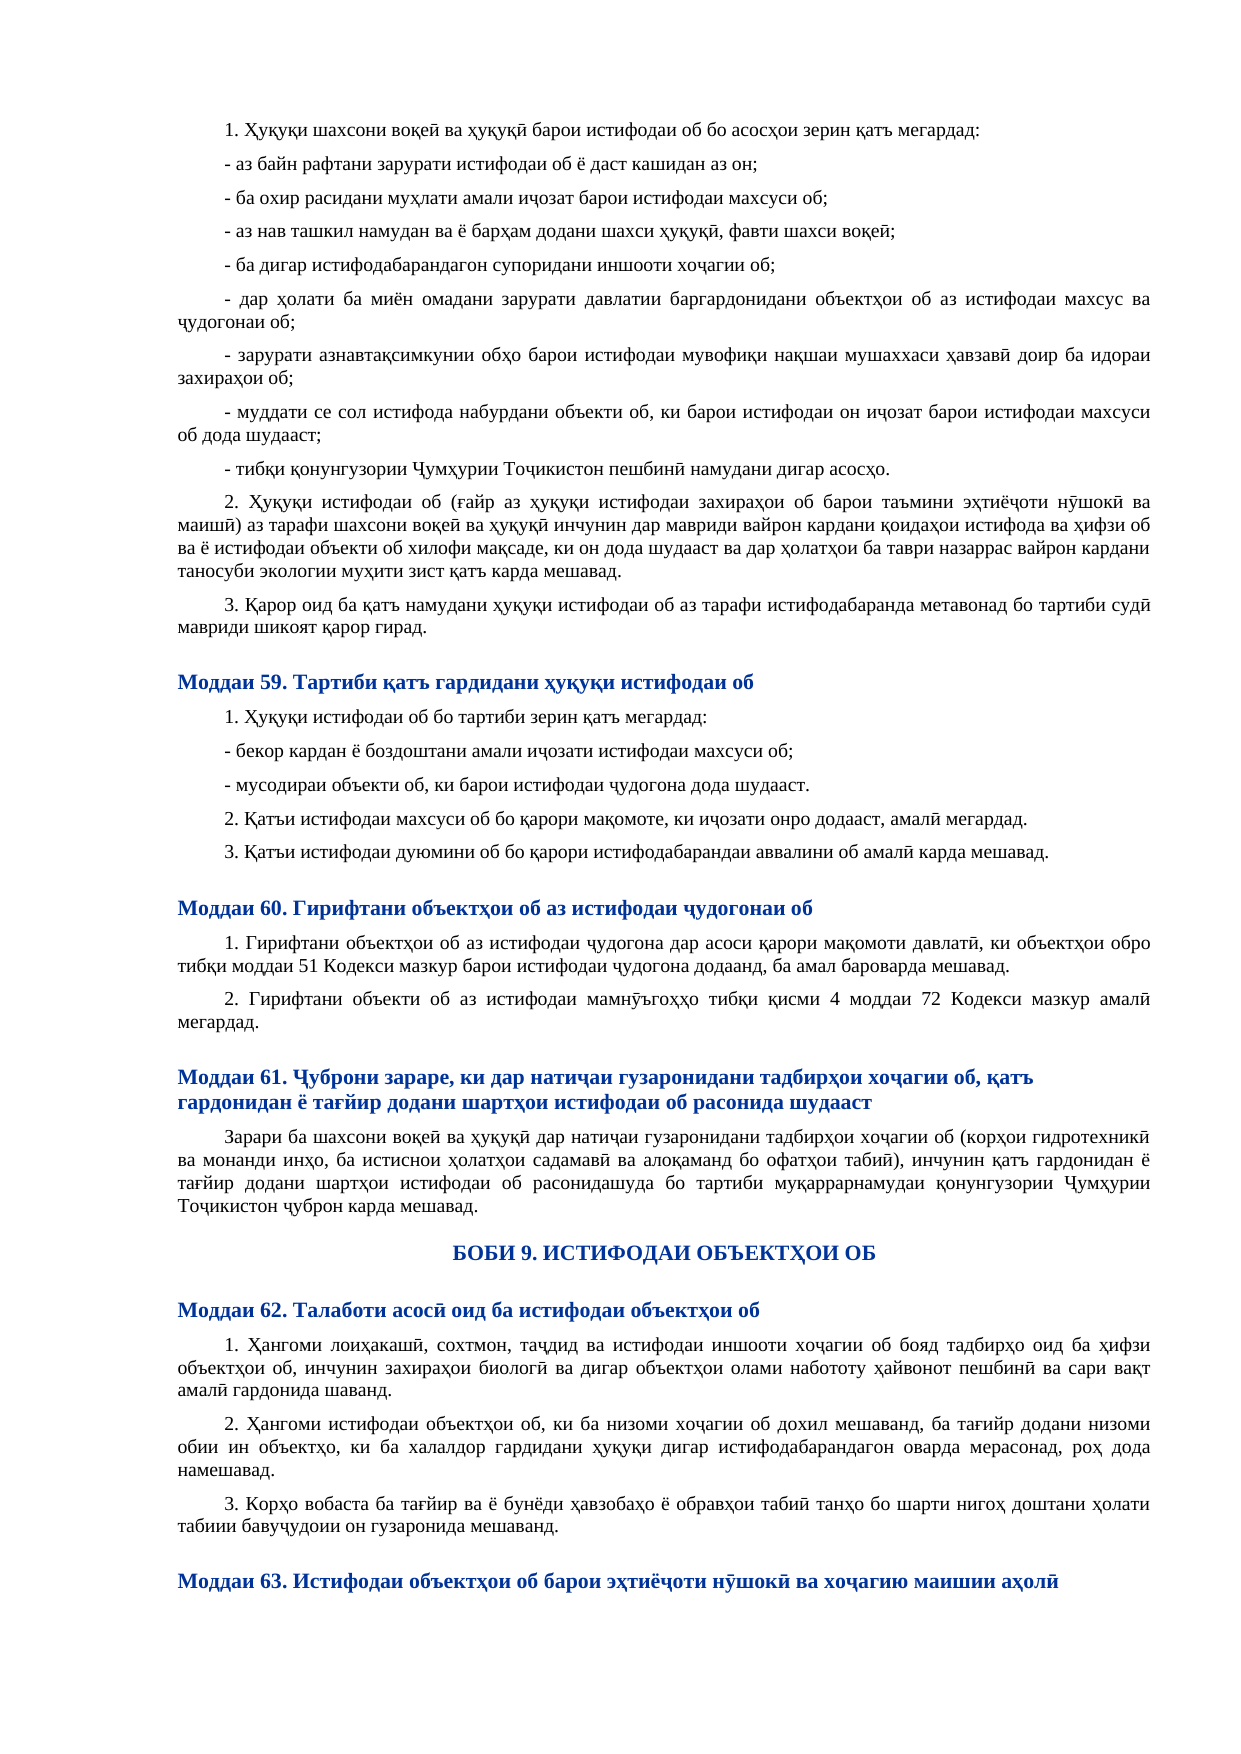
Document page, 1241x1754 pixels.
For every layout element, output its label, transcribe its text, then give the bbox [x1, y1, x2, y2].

text 3. Қатъи истифодаи дуюмини об бо қарори истифодабарандаи аввалини об амалӣ карда мешавад. [177, 841, 1152, 863]
text - муддати се сол истифода набурдани объекти об, ки барои истифодаи он иҷозат барои истифодаи махсуси об дода шудааст; [177, 400, 1152, 446]
text 2. Ҳангоми истифодаи объектҳои об, ки ба низоми хоҷагии об дохил мешаванд, ба тағийр додани низоми обии ин объектҳо, ки ба халалдор гардидани ҳуқуқи дигар истифодабарандагон оварда мерасонад, роҳ дода намешавад. [177, 1412, 1152, 1481]
text 1. Ҳуқуқи шахсони воқеӣ ва ҳуқуқӣ барои истифодаи об бо асосҳои зерин қатъ мегардад: [177, 118, 1152, 141]
text - бекор кардан ё боздоштани амали иҷозати истифодаи махсуси об; [177, 739, 1152, 762]
text - зарурати азнавтақсимкунии обҳо барои истифодаи мувофиқи нақшаи мушаххаси ҳавзавӣ доир ба идораи захираҳои об; [177, 343, 1152, 389]
subtitle Моддаи 59. Тартиби қатъ гардидани ҳуқуқи истифодаи об [177, 669, 1152, 694]
text - аз байн рафтани зарурати истифодаи об ё даст кашидан аз он; [177, 152, 1152, 175]
text 1. Гирифтани объектҳои об аз истифодаи ҷудогона дар асоси қарори мақомоти давлатӣ, ки объектҳои обро тибқи моддаи 51 Кодекси мазкур барои истифодаи ҷудогона додаанд, ба амал бароварда мешавад. [177, 931, 1152, 976]
text - ба дигар истифодабарандагон супоридани иншооти хоҷагии об; [177, 253, 1152, 276]
text 2. Қатъи истифодаи махсуси об бо қарори мақомоте, ки иҷозати онро додааст, амалӣ мегардад. [177, 807, 1152, 829]
subtitle БОБИ 9. ИСТИФОДАИ ОБЪЕКТҲОИ ОБ [177, 1240, 1152, 1265]
text 2. Ҳуқуқи истифодаи об (ғайр аз ҳуқуқи истифодаи захираҳои об барои таъмини эҳтиёҷоти нӯшокӣ ва маишӣ) аз тарафи шахсони воқеӣ ва ҳуқуқӣ инчунин дар мавриди вайрон кардани қоидаҳои истифода ва ҳифзи об ва ё истифодаи объекти об хилофи мақсаде, ки он дода шудааст ва дар ҳолатҳои ба таври назаррас вайрон кардани таносуби экологии муҳити зист қатъ карда мешавад. [177, 490, 1152, 582]
text 3. Корҳо вобаста ба тағйир ва ё бунёди ҳавзобаҳо ё обравҳои табиӣ танҳо бо шарти нигоҳ доштани ҳолати табиии бавуҷудоии он гузаронида мешаванд. [177, 1492, 1152, 1537]
subtitle Моддаи 62. Талаботи асосӣ оид ба истифодаи объектҳои об [177, 1297, 1152, 1322]
text 3. Қарор оид ба қатъ намудани ҳуқуқи истифодаи об аз тарафи истифодабаранда метавонад бо тартиби судӣ мавриди шикоят қарор гирад. [177, 592, 1152, 638]
text 1. Ҳуқуқи истифодаи об бо тартиби зерин қатъ мегардад: [177, 706, 1152, 728]
text 1. Ҳангоми лоиҳакашӣ, сохтмон, таҷдид ва истифодаи иншооти хоҷагии об бояд тадбирҳо оид ба ҳифзи объектҳои об, инчунин захираҳои биологӣ ва дигар объектҳои олами набототу ҳайвонот пешбинӣ ва сари вақт амалӣ гардонида шаванд. [177, 1333, 1152, 1401]
text - аз нав ташкил намудан ва ё барҳам додани шахси ҳуқуқӣ, фавти шахси воқеӣ; [177, 219, 1152, 242]
text 2. Гирифтани объекти об аз истифодаи мамнӯъгоҳҳо тибқи қисми 4 моддаи 72 Кодекси мазкур амалӣ мегардад. [177, 987, 1152, 1033]
subtitle Моддаи 60. Гирифтани объектҳои об аз истифодаи ҷудогонаи об [177, 894, 1152, 920]
text - тибқи қонунгузории Ҷумҳурии Тоҷикистон пешбинӣ намудани дигар асосҳо. [177, 457, 1152, 479]
text - ба охир расидани муҳлати амали иҷозат барои истифодаи махсуси об; [177, 186, 1152, 208]
text - дар ҳолати ба миён омадани зарурати давлатии баргардонидани объектҳои об аз истифодаи махсус ва ҷудогонаи об; [177, 287, 1152, 332]
subtitle Моддаи 61. Ҷуброни зараре, ки дар натиҷаи гузаронидани тадбирҳои хоҷагии об, қатъ гардонидан ё тағйир додани шартҳои истифодаи об расонида шудааст [177, 1064, 1152, 1114]
text - мусодираи объекти об, ки барои истифодаи ҷудогона дода шудааст. [177, 773, 1152, 796]
text Зарари ба шахсони воқеӣ ва ҳуқуқӣ дар натиҷаи гузаронидани тадбирҳои хоҷагии об (корҳои гидротехникӣ ва монанди инҳо, ба истиснои ҳолатҳои садамавӣ ва алоқаманд бо офатҳои табиӣ), инчунин қатъ гардонидан ё тағйир додани шартҳои истифодаи об расонидашуда бо тартиби муқаррарнамудаи қонунгузории Ҷумҳурии Тоҷикистон ҷуброн карда мешавад. [177, 1126, 1152, 1217]
subtitle Моддаи 63. Истифодаи объектҳои об барои эҳтиёҷоти нӯшокӣ ва хоҷагию маишии аҳолӣ [177, 1568, 1152, 1594]
